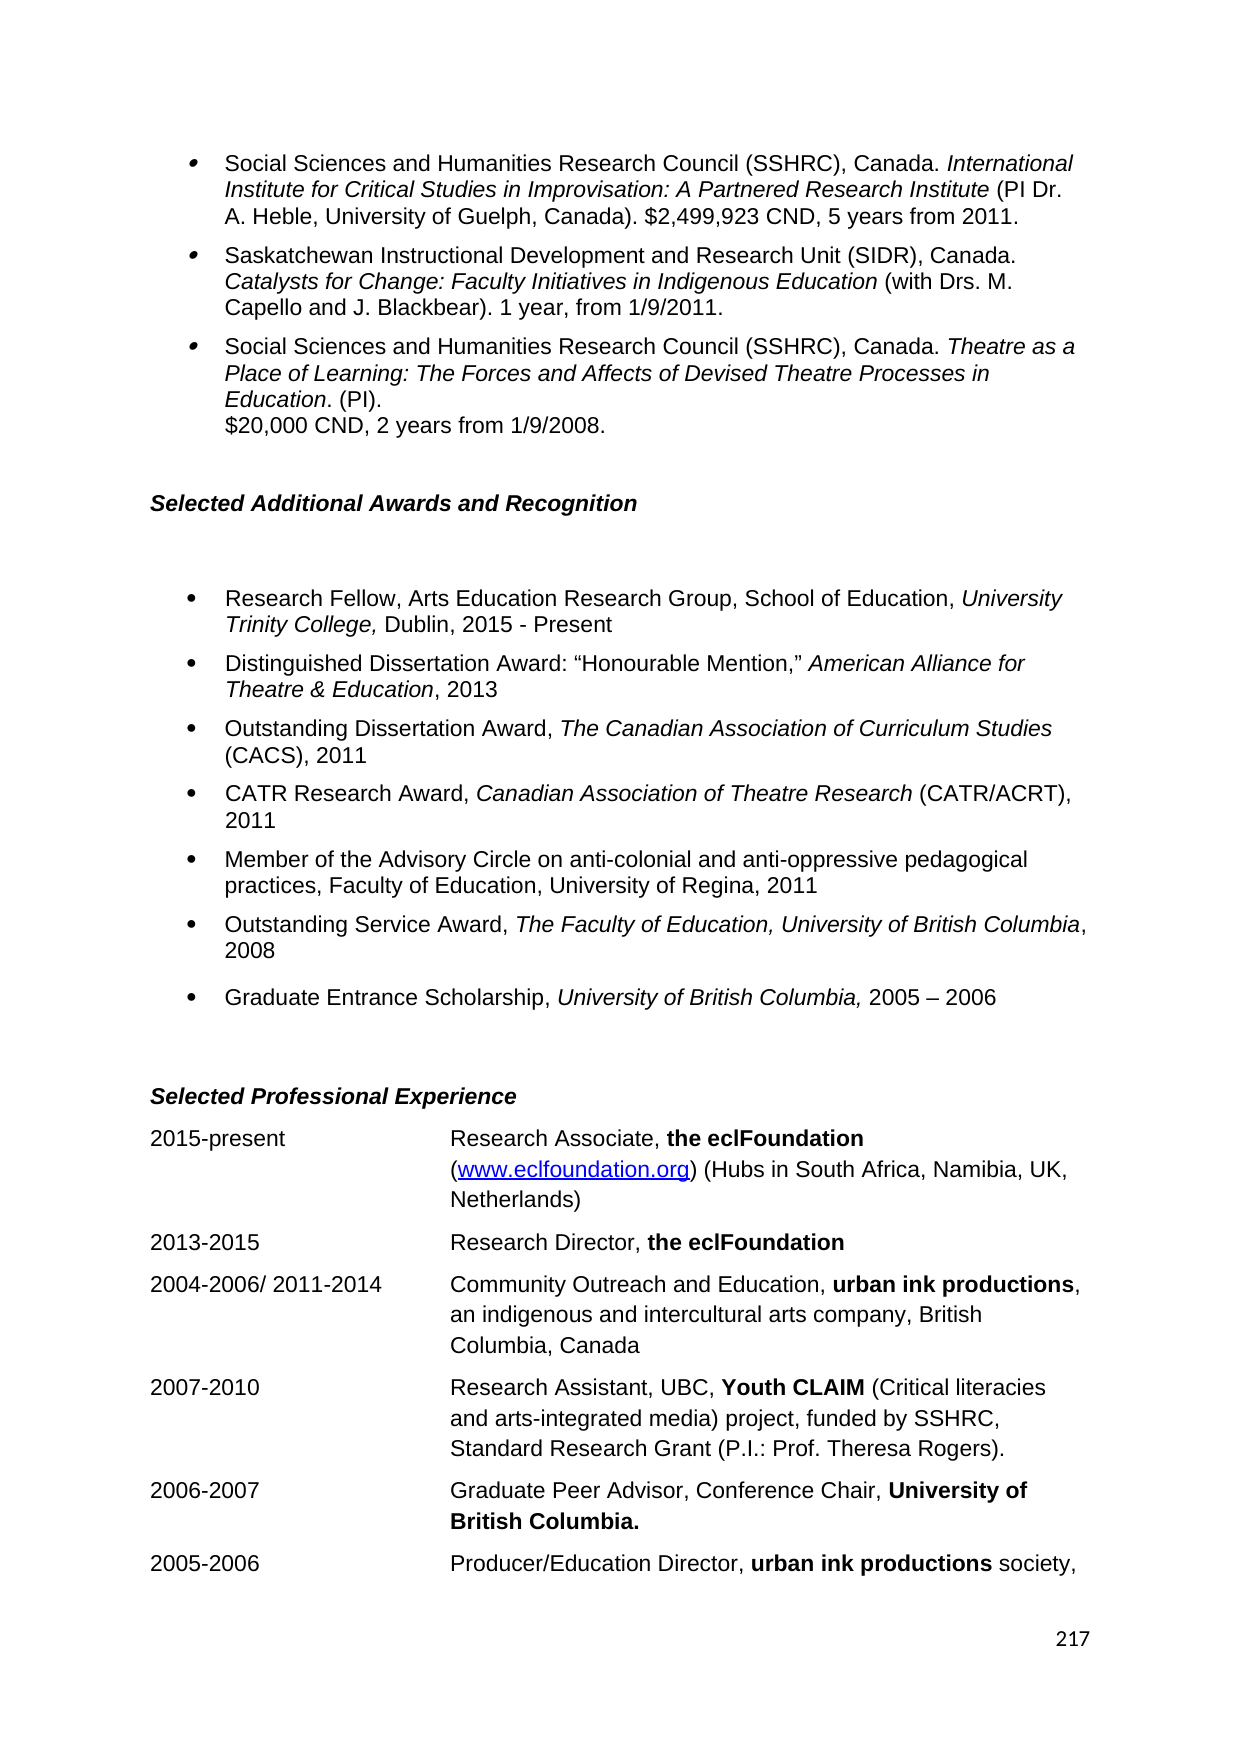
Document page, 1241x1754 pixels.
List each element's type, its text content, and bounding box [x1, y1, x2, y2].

list Distinguished Dissertation Award: “Honourable Mention,” American Alliance for Theatre & Education, 2013 [187, 650, 1090, 703]
text 2007-2010 Research Assistant, UBC, Youth CLAIM (Critical literacies and arts-integrated media) project, funded by SSHRC, Standard Research Grant (P.I.: Prof. Theresa Rogers). [150, 1374, 1090, 1461]
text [150, 1550, 1090, 1577]
list Member of the Advisory Circle on anti-colonial and anti-oppressive pedagogical practices, Faculty of Education, University of Regina, 2011 [187, 846, 1090, 898]
list Research Fellow, Arts Education Research Group, School of Education, University Trinity College, Dublin, 2015 - Present [187, 585, 1090, 637]
list Social Sciences and Humanities Research Council (SSHRC), Canada. Theatre as a Place of Learning: The Forces and Affects of Devised Theatre Processes in Education. (PI). [187, 333, 1090, 412]
text Selected Additional Awards and Recognition [150, 489, 1090, 516]
list Social Sciences and Humanities Research Council (SSHRC), Canada. International Institute for Critical Studies in Improvisation: A Partnered Research Institute (PI Dr. A. Heble, University of Guelph, Canada). $2,499,923 CND, 5 years from 2011. [187, 150, 1090, 229]
list Outstanding Dissertation Award, The Canadian Association of Curriculum Studies (CACS), 2011 [187, 715, 1090, 768]
text $20,000 CND, 2 years from 1/9/2008. [225, 412, 1090, 438]
list Graduate Entrance Scholarship, University of British Columbia, 2005 – 2006 [187, 984, 1090, 1011]
list CATR Research Award, Canadian Association of Theatre Research (CATR/ACRT), 2011 [187, 780, 1090, 833]
list Outstanding Service Award, The Faculty of Education, University of British Columbia, 2008 [187, 911, 1090, 963]
text Selected Professional Experience [150, 1083, 1090, 1109]
text 2004-2006/ 2011-2014 Community Outreach and Education, urban ink productions, an indigenous and intercultural arts company, British Columbia, Canada [150, 1271, 1090, 1358]
text 2006-2007 Graduate Peer Advisor, Conference Chair, University of British Columbia. [150, 1477, 1090, 1534]
text 2013-2015 Research Director, the eclFoundation [150, 1228, 1090, 1255]
text 2015-present Research Associate, the eclFoundation (www.eclfoundation.org) (Hubs in South Africa, Namibia, UK, Netherlands) [150, 1125, 1090, 1212]
list Saskatchewan Instructional Development and Research Unit (SIDR), Canada. Catalysts for Change: Faculty Initiatives in Indigenous Education (with Drs. M. Capello and J. Blackbear). 1 year, from 1/9/2011. [187, 242, 1090, 321]
